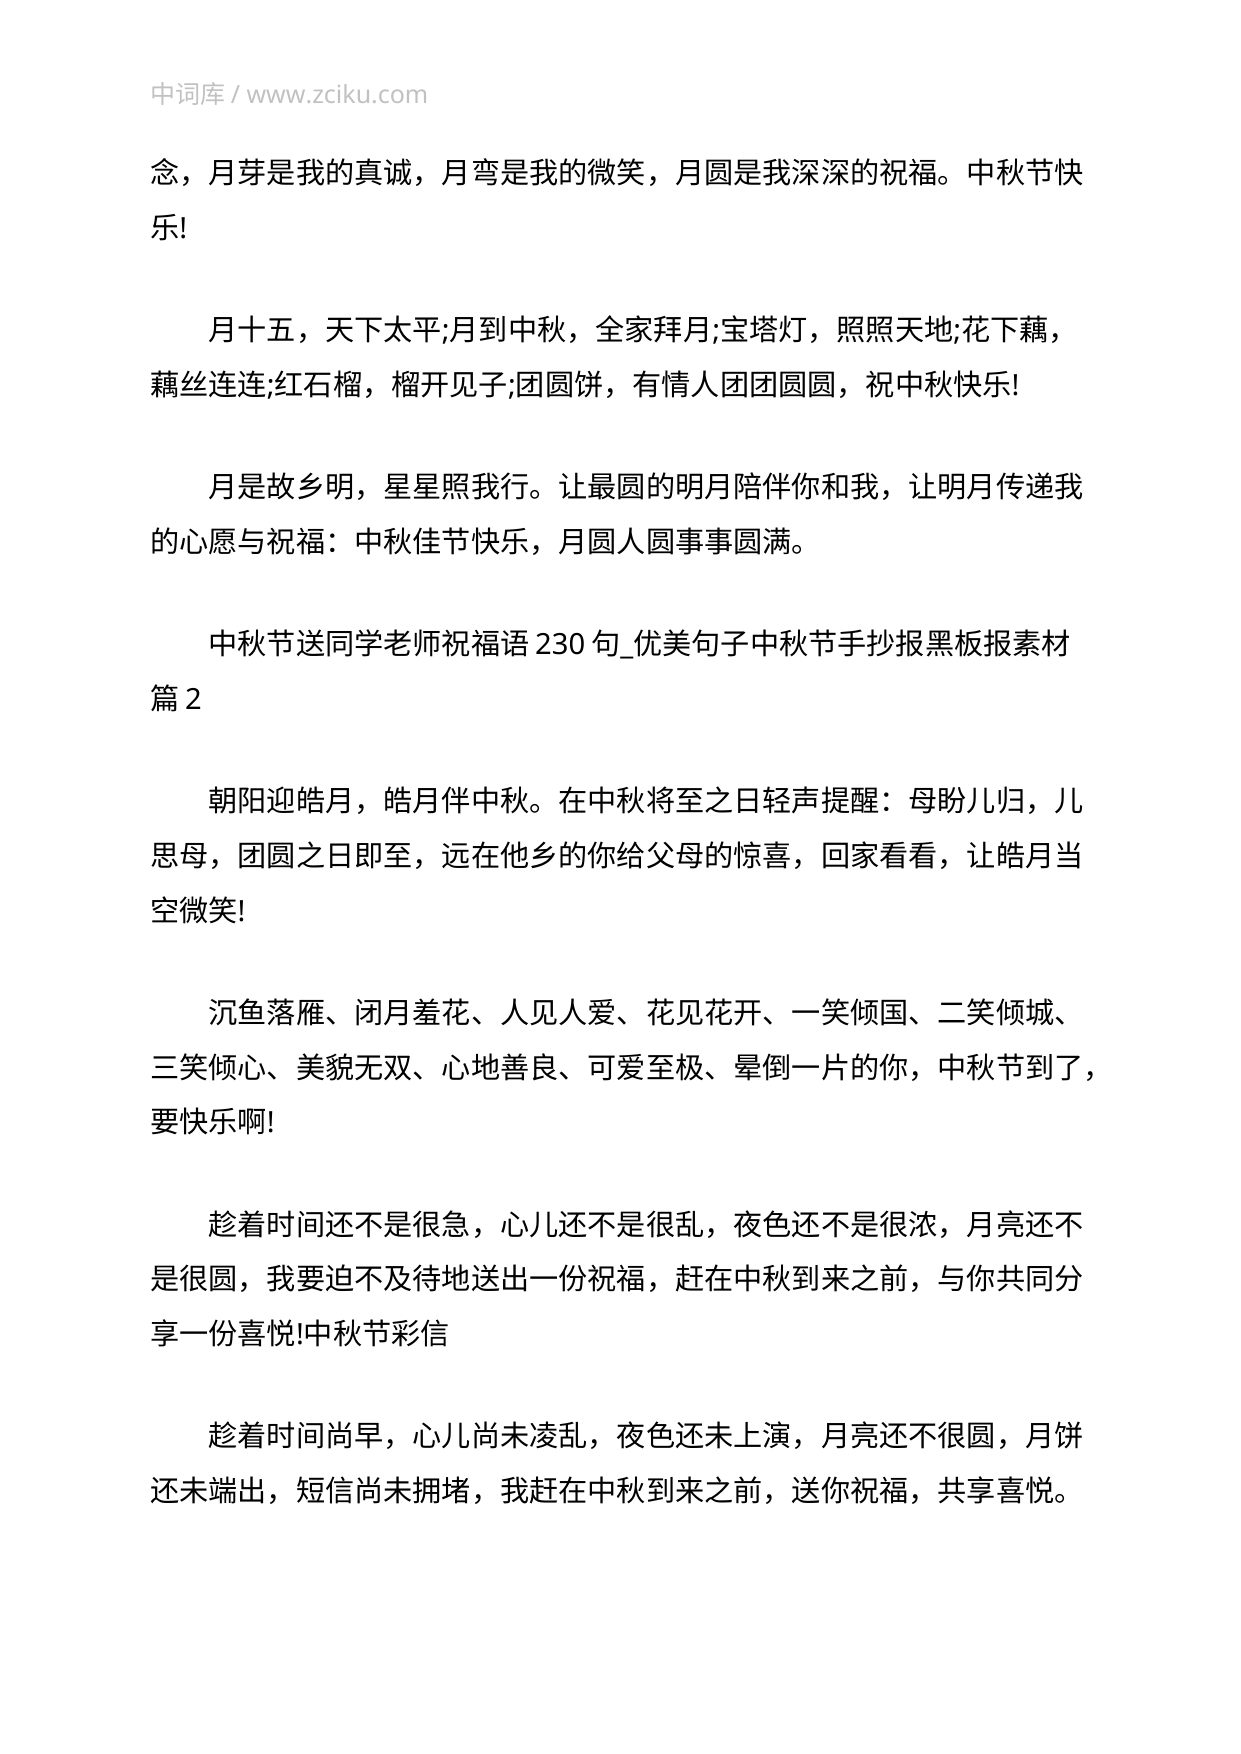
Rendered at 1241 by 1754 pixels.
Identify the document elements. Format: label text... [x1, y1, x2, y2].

text 朝阳迎皓月，皓月伴中秋。在中秋将至之日轻声提醒：母盼儿归，儿思母，团圆之日即至，远在他乡的你给父母的惊喜，回家看看，让皓月当空微笑! [150, 777, 1090, 930]
text 趁着时间还不是很急，心儿还不是很乱，夜色还不是很浓，月亮还不是很圆，我要迫不及待地送出一份祝福，赶在中秋到来之前，与你共同分享一份喜悦!中秋节彩信 [150, 1201, 1090, 1353]
text 月是故乡明，星星照我行。让最圆的明月陪伴你和我，让明月传递我的心愿与祝福：中秋佳节快乐，月圆人圆事事圆满。 [150, 464, 1090, 561]
text 趁着时间尚早，心儿尚未凌乱，夜色还未上演，月亮还不很圆，月饼还未端出，短信尚未拥堵，我赶在中秋到来之前，送你祝福，共享喜悦。 [150, 1413, 1090, 1510]
text 月十五，天下太平;月到中秋，全家拜月;宝塔灯，照照天地;花下藕，藕丝连连;红石榴，榴开见子;团圆饼，有情人团团圆圆，祝中秋快乐! [150, 307, 1090, 404]
text 中秋节送同学老师祝福语230句_优美句子中秋节手抄报黑板报素材 篇2 [150, 621, 1090, 718]
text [150, 150, 1090, 247]
text 沉鱼落雁、闭月羞花、人见人爱、花见花开、一笑倾国、二笑倾城、三笑倾心、美貌无双、心地善良、可爱至极、晕倒一片的你，中秋节到了，要快乐啊! [150, 989, 1090, 1141]
